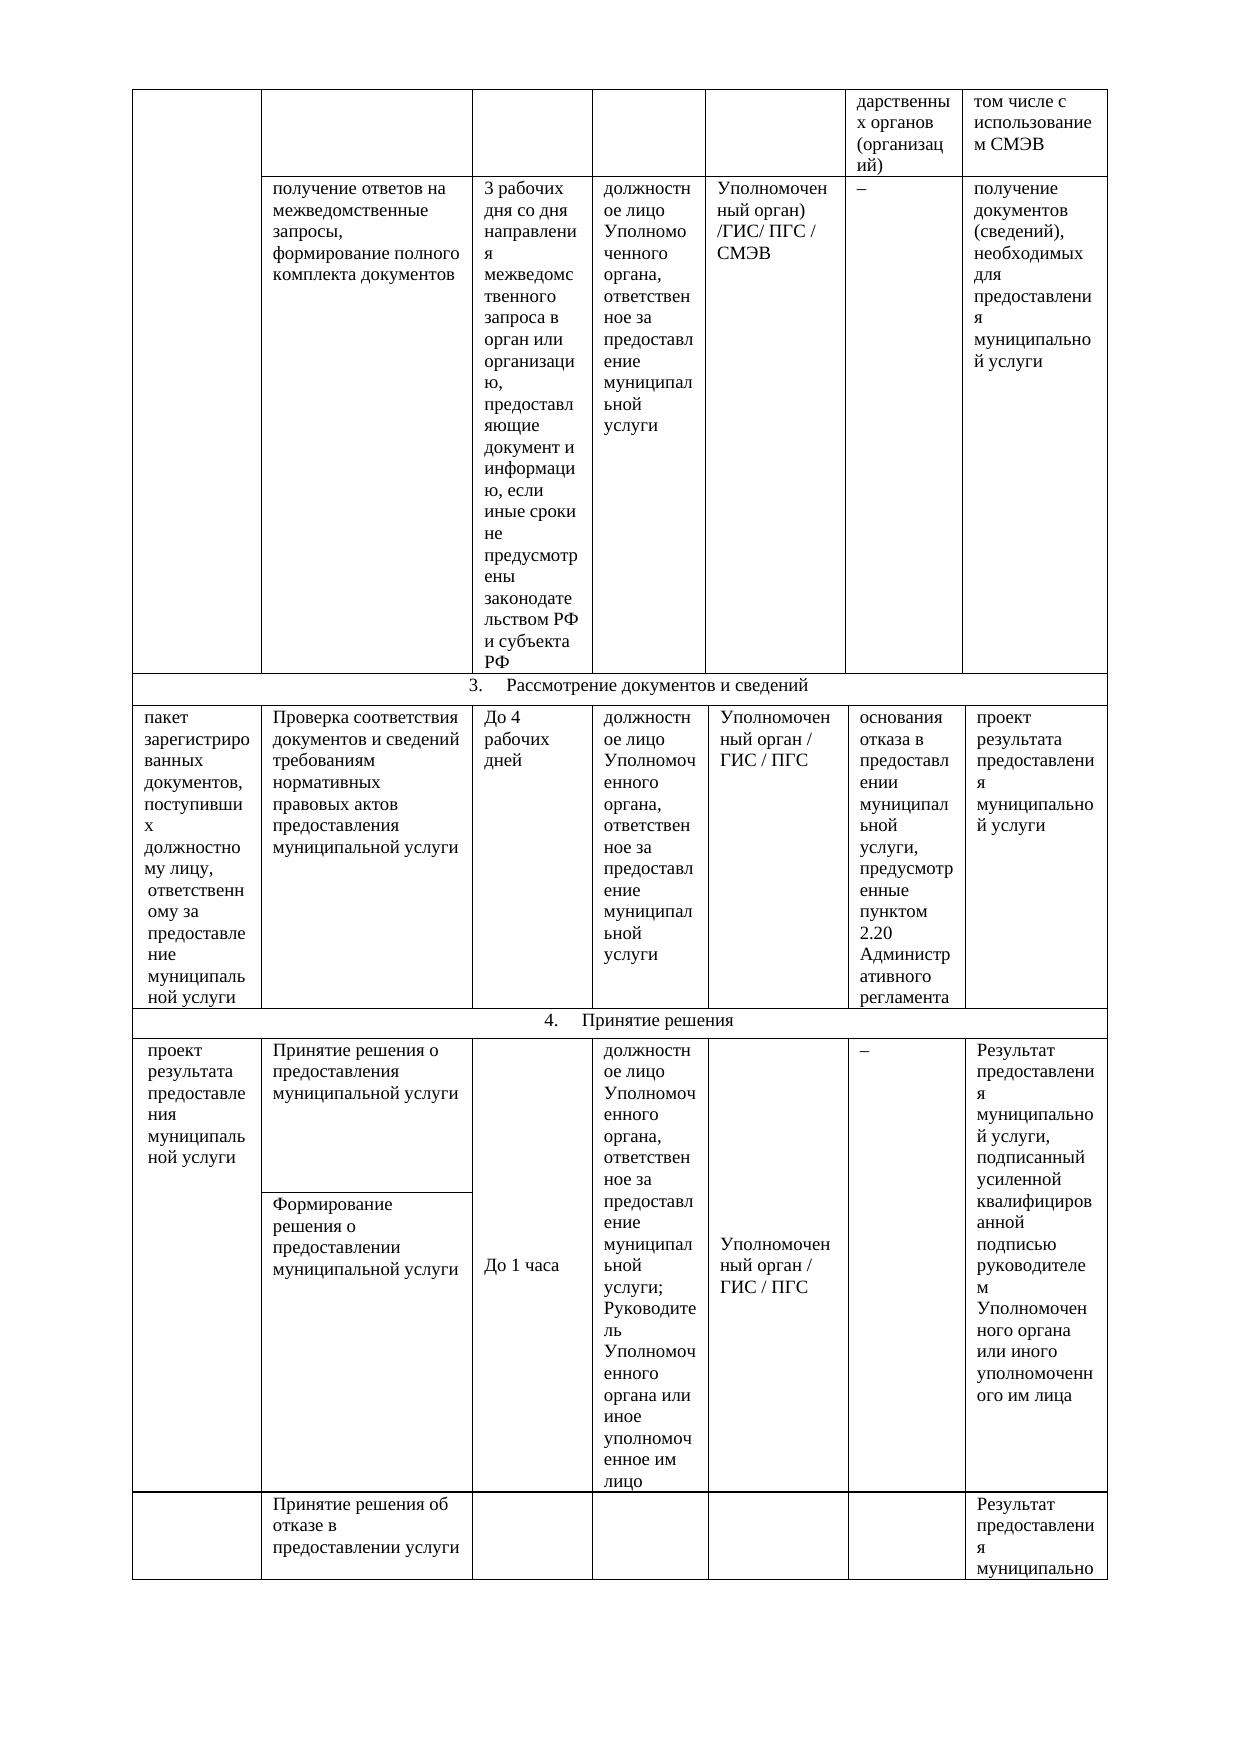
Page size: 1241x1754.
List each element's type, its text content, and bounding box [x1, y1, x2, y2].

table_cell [706, 90, 845, 176]
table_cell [593, 90, 705, 176]
table_cell проект результата предоставления муниципальной услуги [133, 1039, 261, 1491]
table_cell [963, 90, 1107, 176]
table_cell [473, 90, 592, 176]
table_cell До 1 часа [473, 1039, 592, 1491]
table_cell должностное лицо Уполномоченного органа, ответственное за предоставление муниципальной услуги [593, 177, 705, 673]
table_cell – [846, 177, 962, 673]
table_cell проект результата предоставления муниципальной услуги [966, 706, 1107, 1008]
table_cell Формирование решения о предоставлении муниципальной услуги [262, 1193, 472, 1491]
table_cell должностное лицо Уполномоченного органа, ответственное за предоставление муниципальной услуги [593, 706, 708, 1008]
table_cell пакет зарегистрированных документов, поступивших должностному лицу, ответственному за предоставление муниципальной услуги [133, 706, 261, 1008]
table_cell Проверка соответствия документов и сведений требованиям нормативных правовых актов предоставления муниципальной услуги [262, 706, 472, 1008]
table_cell [133, 1493, 261, 1579]
table_cell Принятие решения [133, 1009, 1107, 1037]
table_cell должностное лицо Уполномоченного органа, ответственное за предоставление муниципальной услуги; Руководитель Уполномоченного органа или иное уполномоченное им лицо [593, 1039, 708, 1491]
table_cell основания отказа в предоставлении муниципальной услуги, предусмотренные пунктом 2.20 Административного регламента [849, 706, 965, 1008]
table_cell – [849, 1039, 965, 1491]
table_cell Рассмотрение документов и сведений [133, 674, 1107, 705]
table_cell Уполномоченный орган) /ГИС/ ПГС / СМЭВ [706, 177, 845, 673]
table_cell Принятие решения о предоставления муниципальной услуги [262, 1039, 472, 1192]
table_cell [709, 1493, 848, 1579]
table_cell [473, 1493, 592, 1579]
table_cell [849, 1493, 965, 1579]
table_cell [966, 1493, 1107, 1579]
table_cell Уполномоченный орган / ГИС / ПГС [709, 1039, 848, 1491]
table_cell 3 рабочих дня со дня направления межведомственного запроса в орган или организацию, предоставляющие документ и информацию, если иные сроки не предусмотрены законодательством РФ и субъекта РФ [473, 177, 592, 673]
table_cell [846, 90, 962, 176]
table_cell Принятие решения об отказе в предоставлении услуги [262, 1493, 472, 1579]
table_cell [593, 1493, 708, 1579]
table_cell До 4 рабочих дней [473, 706, 592, 1008]
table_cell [133, 90, 261, 673]
table_cell получение документов (сведений), необходимых для предоставления муниципальной услуги [963, 177, 1107, 673]
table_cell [262, 90, 472, 176]
table_cell Уполномоченный орган / ГИС / ПГС [709, 706, 848, 1008]
table_cell получение ответов на межведомственные запросы, формирование полного комплекта документов [262, 177, 472, 673]
